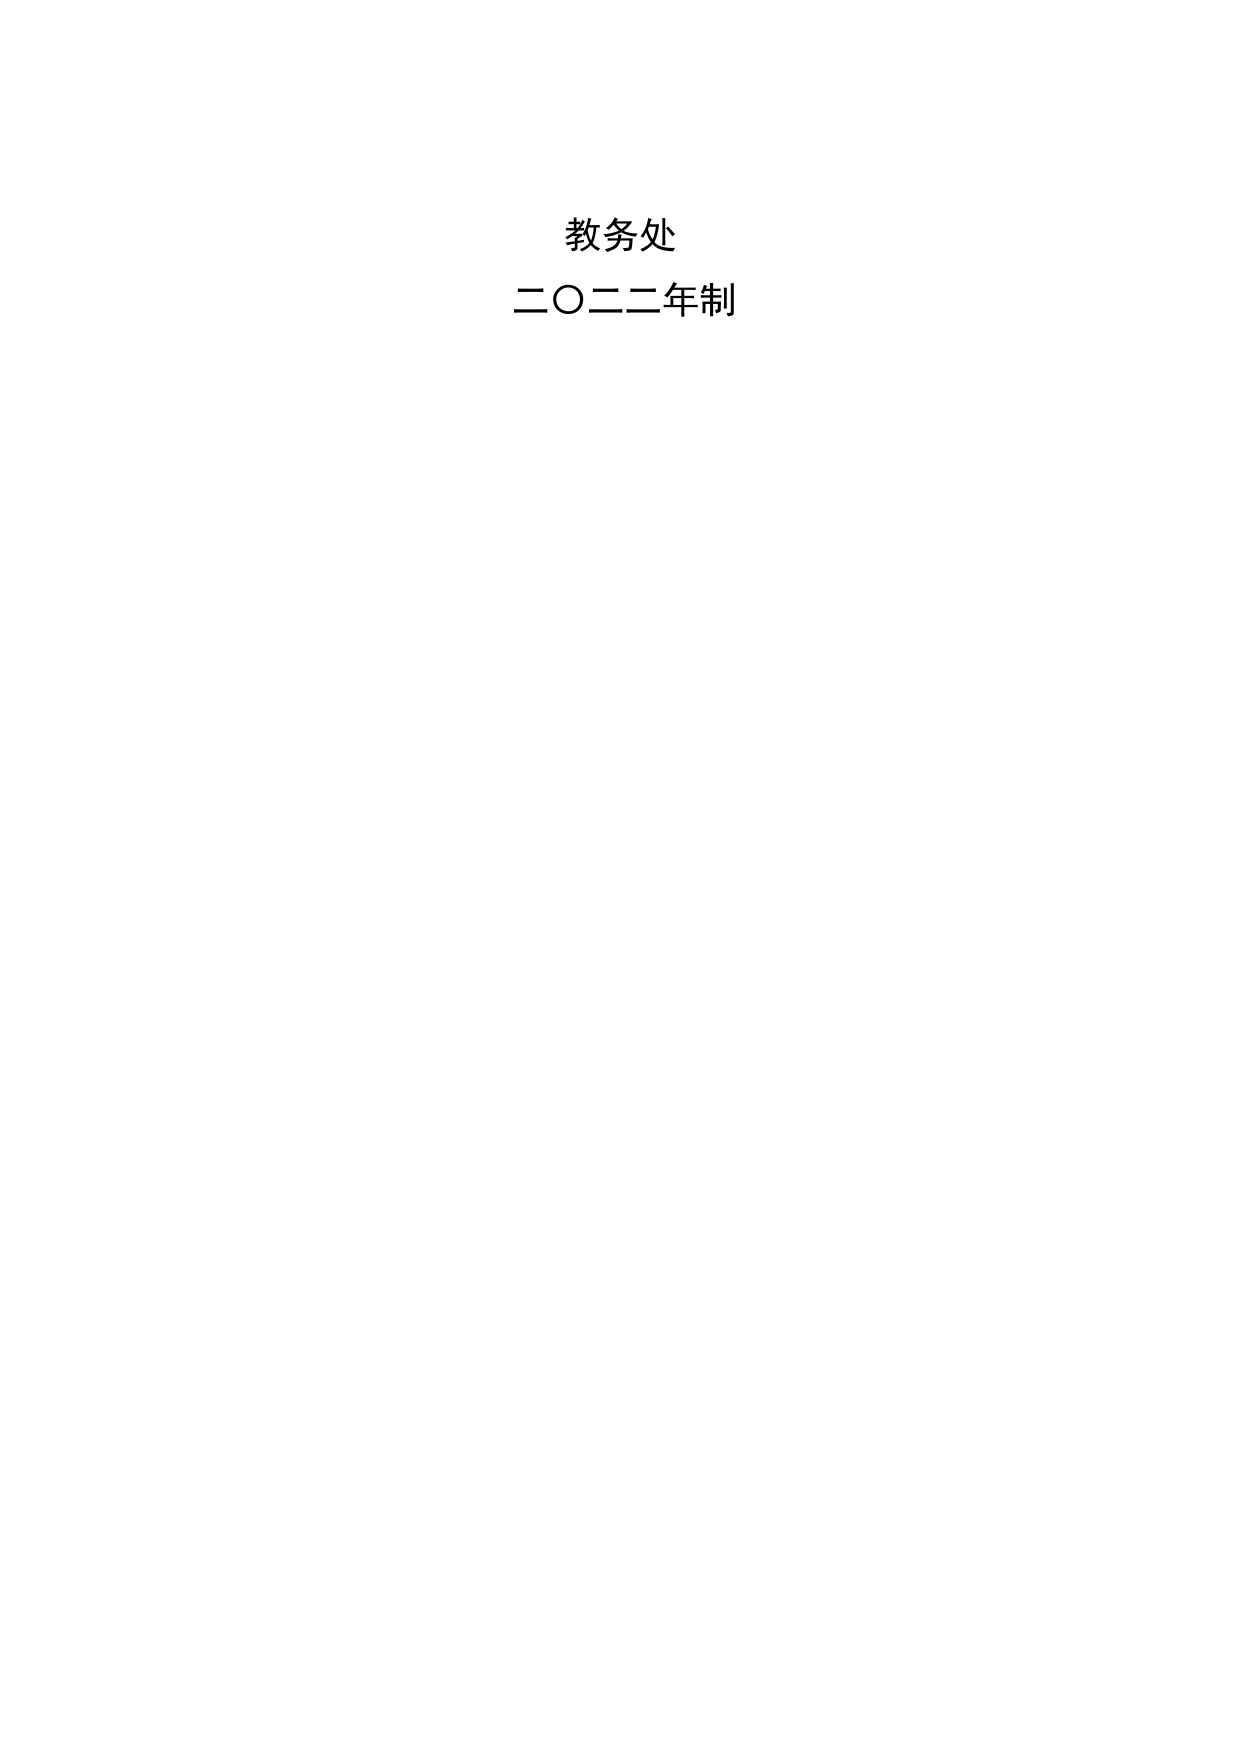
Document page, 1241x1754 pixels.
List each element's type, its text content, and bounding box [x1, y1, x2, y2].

text 二〇二二年制 [187, 265, 1053, 330]
text 教务处 [187, 200, 1053, 265]
